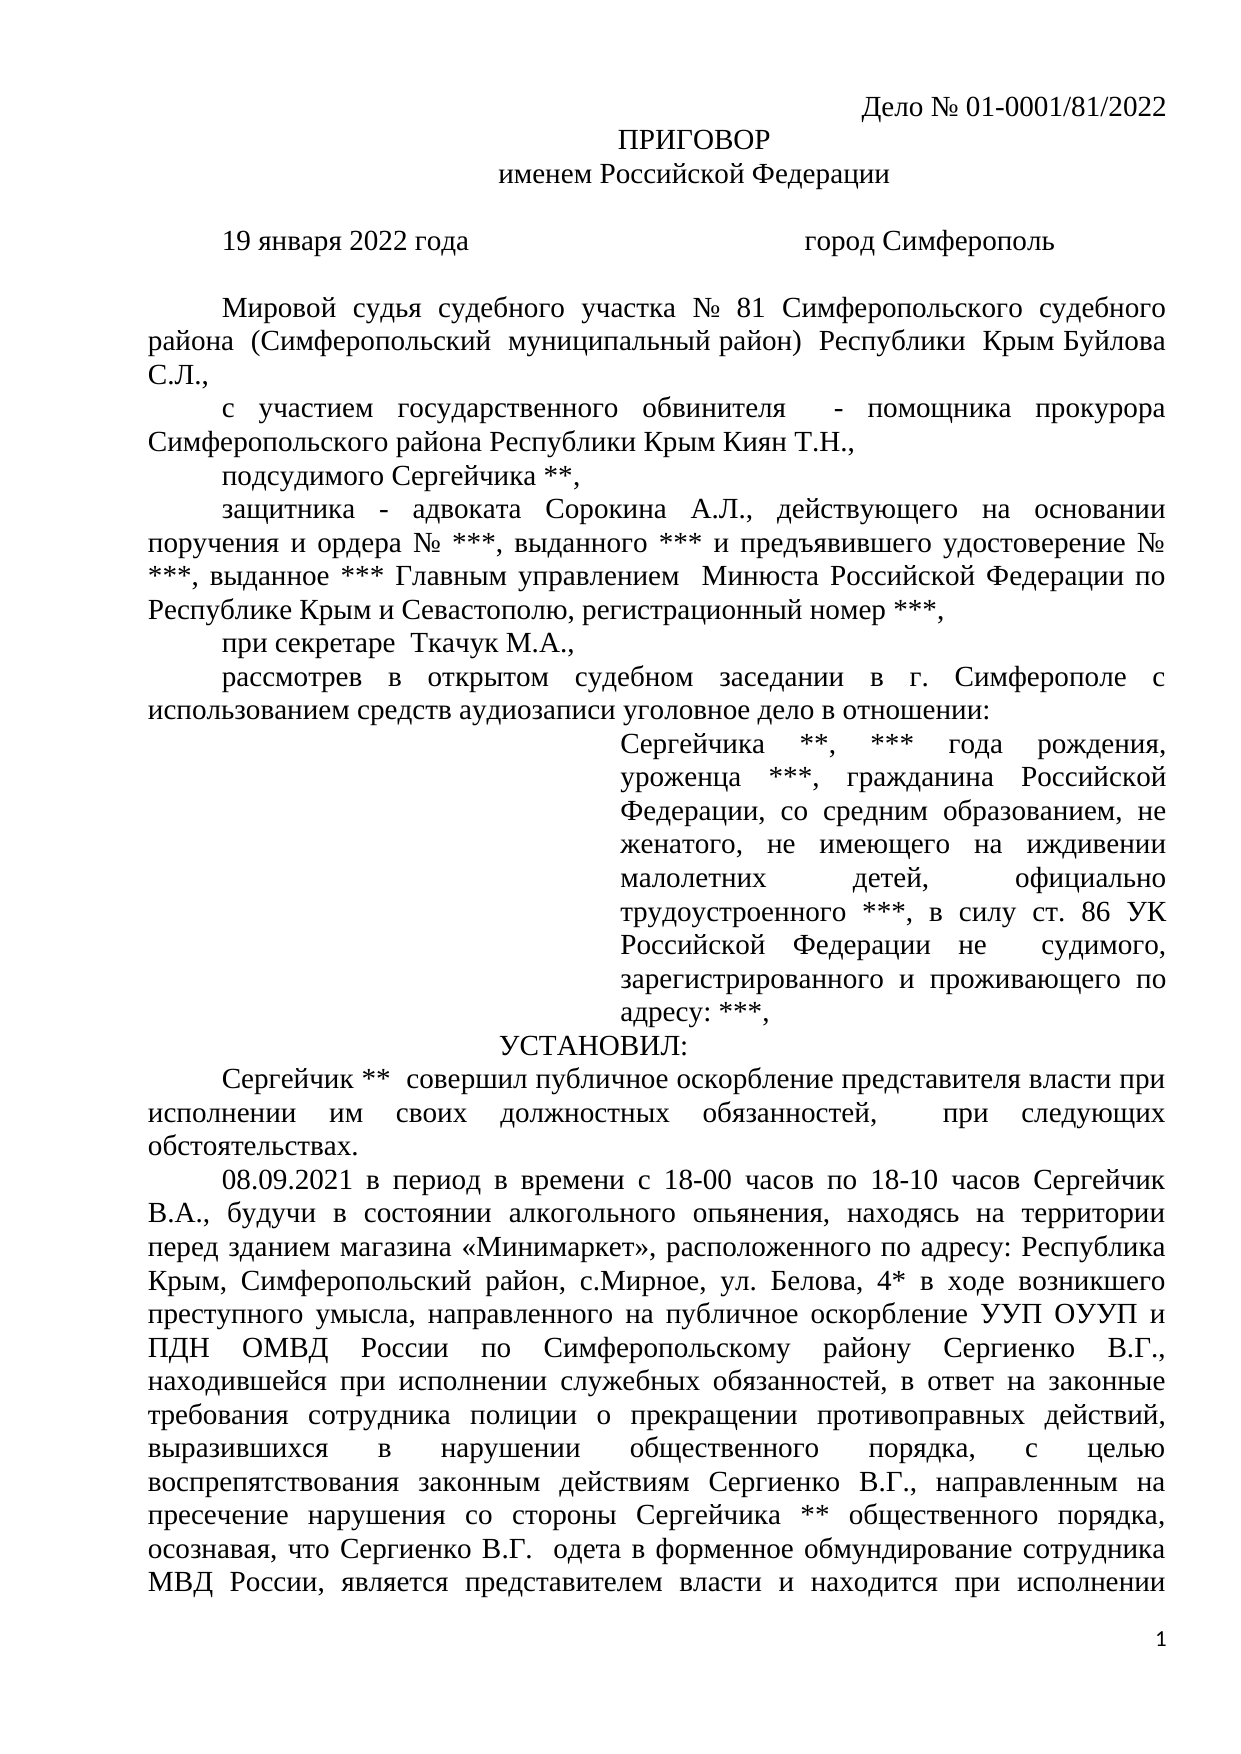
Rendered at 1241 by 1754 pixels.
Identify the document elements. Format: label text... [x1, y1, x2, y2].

text с участием государственного обвинителя - помощника прокурора Симферопольского района Республики Крым Киян Т.Н., [148, 391, 1167, 458]
text защитника - адвоката Сорокина А.Л., действующего на основании поручения и ордера № ***, выданного *** и предъявившего удостоверение № ***, выданное *** Главным управлением Минюста Российской Федерации по Республике Крым и Севастополю, регистрационный номер ***, [148, 491, 1167, 625]
text подсудимого Сергейчика **, [148, 458, 1167, 491]
text УСТАНОВИЛ: [148, 1028, 1167, 1061]
text при секретаре Ткачук М.А., [148, 625, 1167, 659]
text рассмотрев в открытом судебном заседании в г. Симферополе с использованием средств аудиозаписи уголовное дело в отношении: [148, 659, 1167, 726]
text 19 января 2022 года город Симферополь [148, 223, 1167, 256]
text Дело № 01-0001/81/2022 [148, 89, 1167, 122]
text Сергейчик ** совершил публичное оскорбление представителя власти при исполнении им своих должностных обязанностей, при следующих обстоятельствах. [148, 1061, 1167, 1162]
text Сергейчика **, *** года рождения, уроженца ***, гражданина Российской Федерации, со средним образованием, не женатого, не имеющего на иждивении малолетних детей, официально трудоустроенного ***, в силу ст. 86 УК Российской Федерации не судимого, зарегистрированного и проживающего по адресу: ***, [620, 726, 1167, 1028]
text именем Российской Федерации [148, 156, 1167, 189]
text ПРИГОВОР [148, 122, 1167, 156]
text Мировой судья судебного участка № 81 Симферопольского судебного района (Симферопольский муниципальный район) Республики Крым Буйлова С.Л., [148, 290, 1167, 391]
